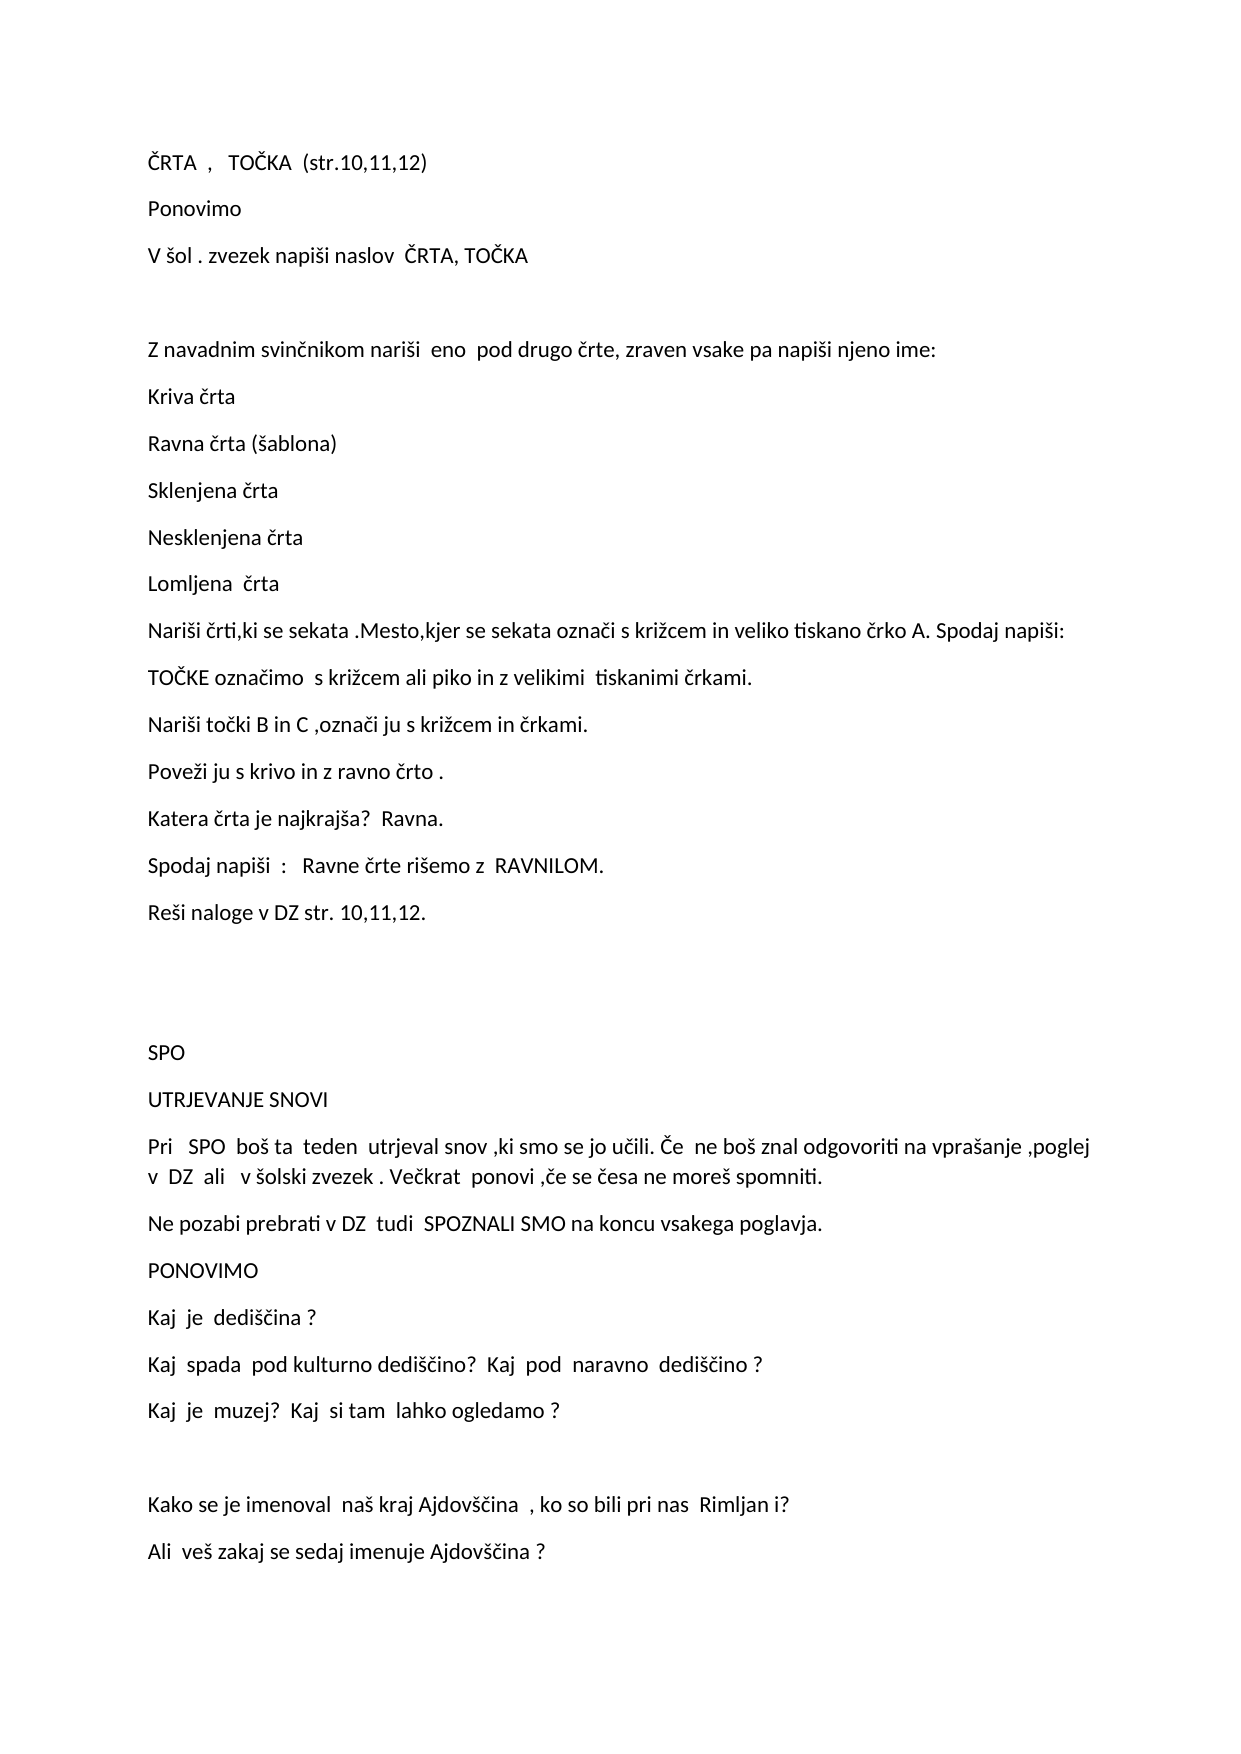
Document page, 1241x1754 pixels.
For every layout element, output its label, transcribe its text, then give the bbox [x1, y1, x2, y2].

text Katera črta je najkrajša? Ravna. [148, 804, 1093, 832]
text Ponovimo [148, 194, 1093, 222]
text Kriva črta [148, 382, 1093, 410]
text Reši naloge v DZ str. 10,11,12. [148, 898, 1093, 926]
text Ali veš zakaj se sedaj imenuje Ajdovščina ? [148, 1537, 1093, 1565]
text V šol . zvezek napiši naslov ČRTA, TOČKA [148, 241, 1093, 269]
text UTRJEVANJE SNOVI [148, 1085, 1093, 1113]
text PONOVIMO [148, 1256, 1093, 1284]
text Nariši točki B in C ,označi ju s križcem in črkami. [148, 710, 1093, 738]
text Pri SPO boš ta teden utrjeval snov ,ki smo se jo učili. Če ne boš znal odgovoriti na vprašanje ,poglej v DZ ali v šolski zvezek . Večkrat ponovi ,če se česa ne moreš spomniti. [148, 1132, 1093, 1190]
text TOČKE označimo s križcem ali piko in z velikimi tiskanimi črkami. [148, 663, 1093, 691]
text Kaj spada pod kulturno dediščino? Kaj pod naravno dediščino ? [148, 1350, 1093, 1378]
text Nesklenjena črta [148, 523, 1093, 551]
text Spodaj napiši : Ravne črte rišemo z RAVNILOM. [148, 851, 1093, 879]
text Lomljena črta [148, 569, 1093, 597]
text Ne pozabi prebrati v DZ tudi SPOZNALI SMO na koncu vsakega poglavja. [148, 1209, 1093, 1237]
text Kaj je dediščina ? [148, 1303, 1093, 1331]
text Kako se je imenoval naš kraj Ajdovščina , ko so bili pri nas Rimljan i? [148, 1490, 1093, 1518]
text Kaj je muzej? Kaj si tam lahko ogledamo ? [148, 1397, 1093, 1424]
text ČRTA , TOČKA (str.10,11,12) [148, 148, 1093, 176]
text Poveži ju s krivo in z ravno črto . [148, 757, 1093, 785]
text SPO [148, 1038, 1093, 1066]
text Nariši črti,ki se sekata .Mesto,kjer se sekata označi s križcem in veliko tiskano črko A. Spodaj napiši: [148, 616, 1093, 644]
text Ravna črta (šablona) [148, 429, 1093, 457]
text Sklenjena črta [148, 476, 1093, 504]
text Z navadnim svinčnikom nariši eno pod drugo črte, zraven vsake pa napiši njeno ime: [148, 335, 1093, 363]
